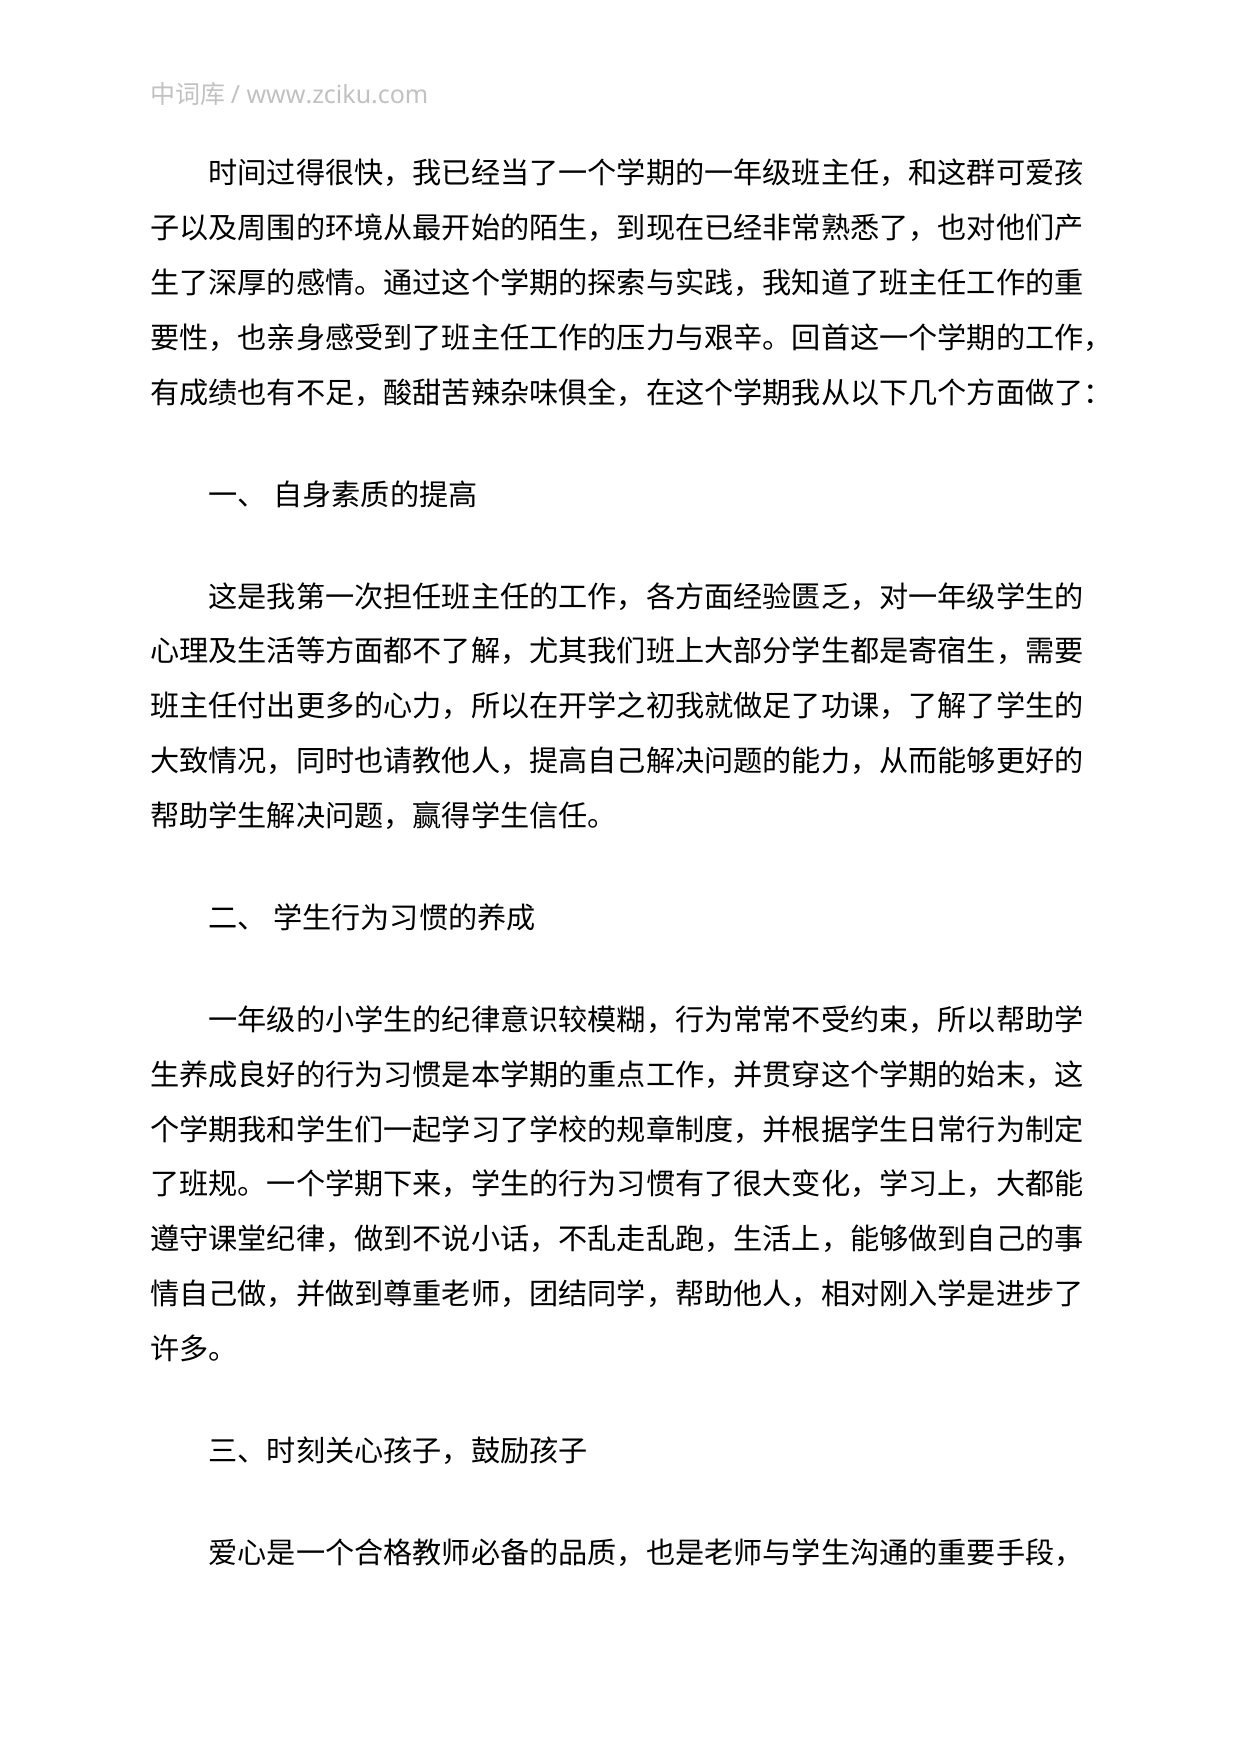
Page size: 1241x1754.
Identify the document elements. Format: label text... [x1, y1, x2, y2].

text 这是我第一次担任班主任的工作，各方面经验匮乏，对一年级学生的心理及生活等方面都不了解，尤其我们班上大部分学生都是寄宿生，需要班主任付出更多的心力，所以在开学之初我就做足了功课，了解了学生的大致情况，同时也请教他人，提高自己解决问题的能力，从而能够更好的帮助学生解决问题，赢得学生信任。 [150, 573, 1090, 835]
text 时间过得很快，我已经当了一个学期的一年级班主任，和这群可爱孩子以及周围的环境从最开始的陌生，到现在已经非常熟悉了，也对他们产生了深厚的感情。通过这个学期的探索与实践，我知道了班主任工作的重要性，也亲身感受到了班主任工作的压力与艰辛。回首这一个学期的工作，有成绩也有不足，酸甜苦辣杂味俱全，在这个学期我从以下几个方面做了： [150, 150, 1090, 412]
text 三、时刻关心孩子，鼓励孩子 [150, 1427, 1090, 1470]
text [150, 1529, 1090, 1571]
text 一年级的小学生的纪律意识较模糊，行为常常不受约束，所以帮助学生养成良好的行为习惯是本学期的重点工作，并贯穿这个学期的始末，这个学期我和学生们一起学习了学校的规章制度，并根据学生日常行为制定了班规。一个学期下来，学生的行为习惯有了很大变化，学习上，大都能遵守课堂纪律，做到不说小话，不乱走乱跑，生活上，能够做到自己的事情自己做，并做到尊重老师，团结同学，帮助他人，相对刚入学是进步了许多。 [150, 996, 1090, 1368]
text 一、 自身素质的提高 [150, 471, 1090, 514]
text 二、 学生行为习惯的养成 [150, 894, 1090, 937]
